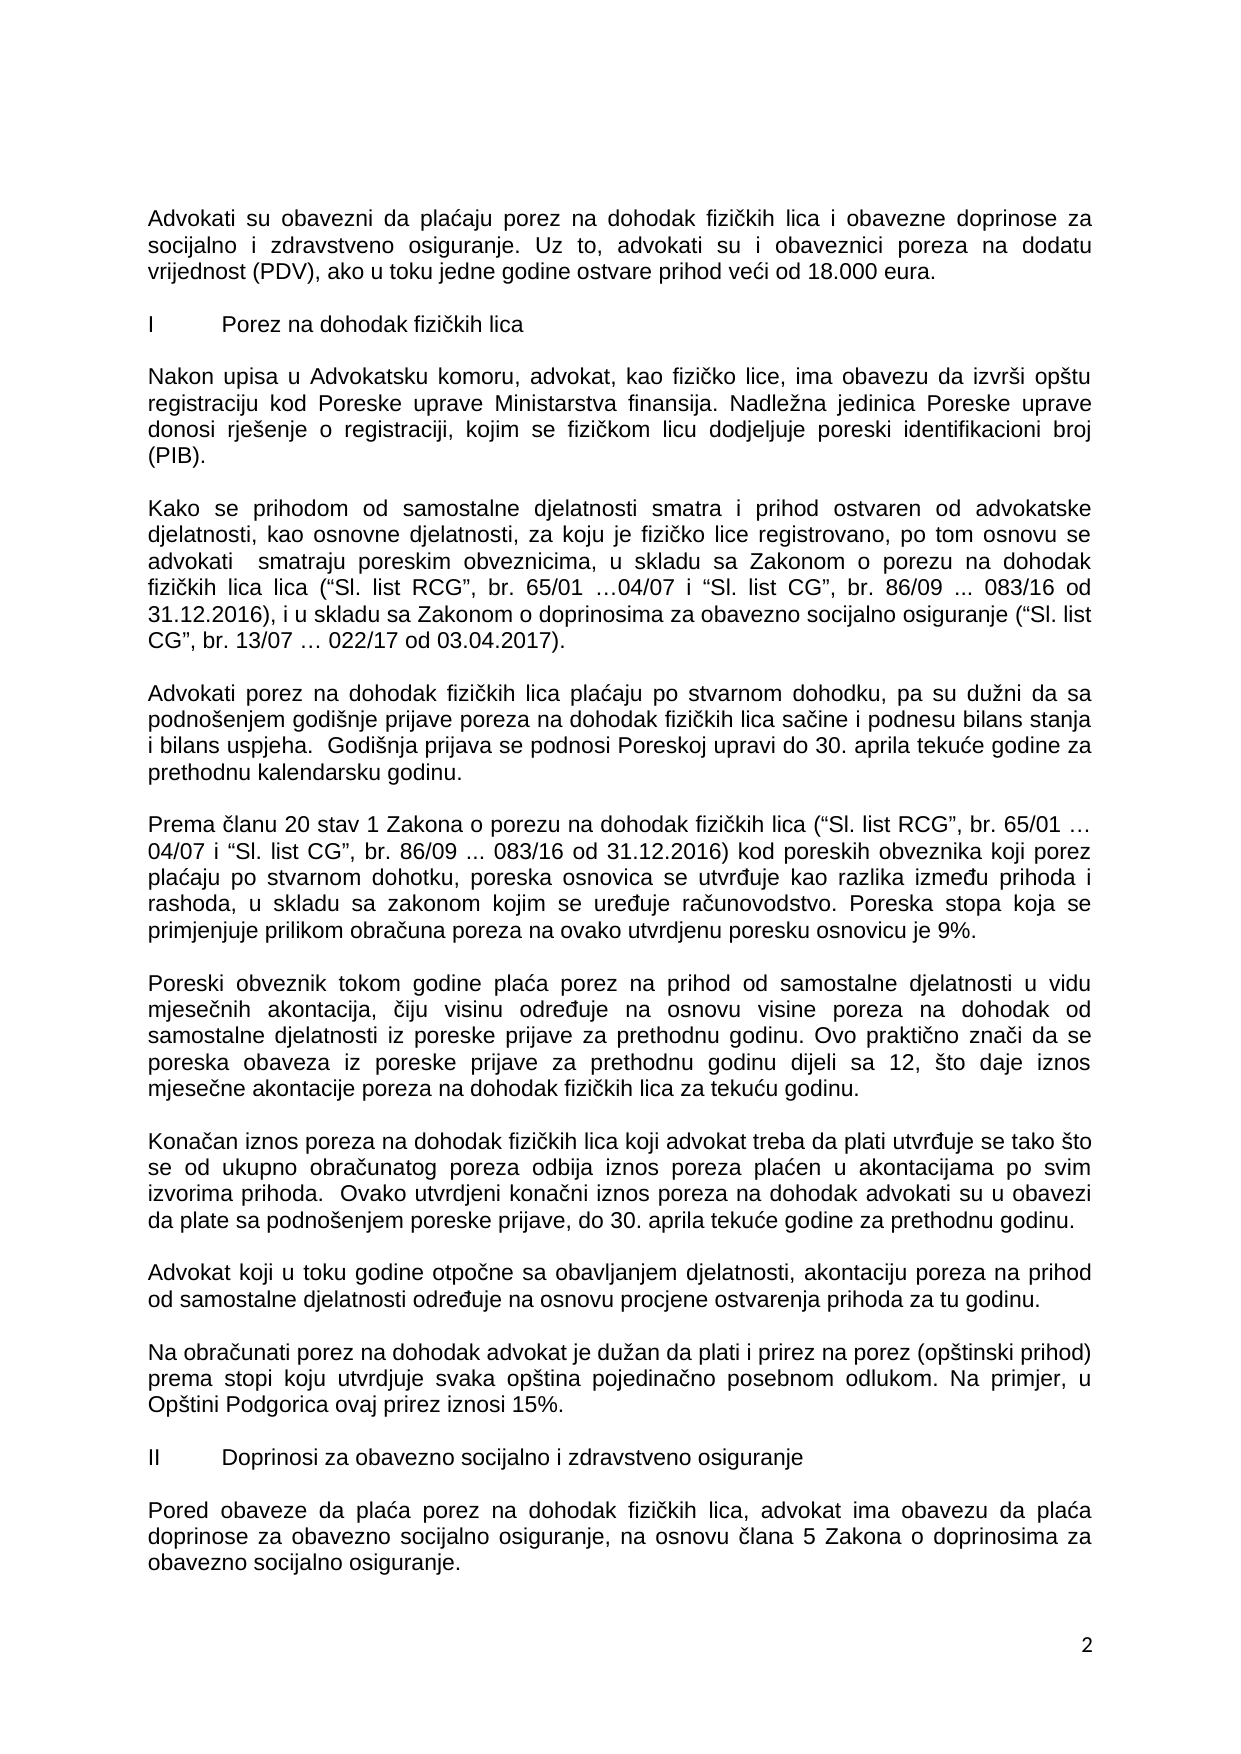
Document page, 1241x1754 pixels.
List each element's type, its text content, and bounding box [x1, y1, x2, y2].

text Konačan iznos poreza na dohodak fizičkih lica koji advokat treba da plati utvrđuje se tako što se od ukupno obračunatog poreza odbija iznos poreza plaćen u akontacijama po svim izvorima prihoda. Ovako utvrdjeni konačni iznos poreza na dohodak advokati su u obavezi da plate sa podnošenjem poreske prijave, do 30. aprila tekuće godine za prethodnu godinu. [148, 1128, 1092, 1233]
text Kako se prihodom od samostalne djelatnosti smatra i prihod ostvaren od advokatske djelatnosti, kao osnovne djelatnosti, za koju je fizičko lice registrovano, po tom osnovu se advokati smatraju poreskim obveznicima, u skladu sa Zakonom o porezu na dohodak fizičkih lica lica (“Sl. list RCG”, br. 65/01 …04/07 i “Sl. list CG”, br. 86/09 ... 083/16 od 31.12.2016), i u skladu sa Zakonom o doprinosima za obavezno socijalno osiguranje (“Sl. list CG”, br. 13/07 … 022/17 od 03.04.2017). [148, 495, 1092, 653]
text Advokati porez na dohodak fizičkih lica plaćaju po stvarnom dohodku, pa su dužni da sa podnošenjem godišnje prijave poreza na dohodak fizičkih lica sačine i podnesu bilans stanja i bilans uspjeha. Godišnja prijava se podnosi Poreskoj upravi do 30. aprila tekuće godine za prethodnu kalendarsku godinu. [148, 679, 1092, 785]
text Advokat koji u toku godine otpočne sa obavljanjem djelatnosti, akontaciju poreza na prihod od samostalne djelatnosti određuje na osnovu procjene ostvarenja prihoda za tu godinu. [148, 1259, 1092, 1312]
text Poreski obveznik tokom godine plaća porez na prihod od samostalne djelatnosti u vidu mjesečnih akontacija, čiju visinu određuje na osnovu visine poreza na dohodak od samostalne djelatnosti iz poreske prijave za prethodnu godinu. Ovo praktično znači da se poreska obaveza iz poreske prijave za prethodnu godinu dijeli sa 12, što daje iznos mjesečne akontacije poreza na dohodak fizičkih lica za tekuću godinu. [148, 969, 1092, 1101]
text Pored obaveze da plaća porez na dohodak fizičkih lica, advokat ima obavezu da plaća doprinose za obavezno socijalno osiguranje, na osnovu člana 5 Zakona o doprinosima za obavezno socijalno osiguranje. [148, 1497, 1092, 1576]
text Prema članu 20 stav 1 Zakona o porezu na dohodak fizičkih lica (“Sl. list RCG”, br. 65/01 …04/07 i “Sl. list CG”, br. 86/09 ... 083/16 od 31.12.2016) kod poreskih obveznika koji porez plaćaju po stvarnom dohotku, poreska osnovica se utvrđuje kao razlika između prihoda i rashoda, u skladu sa zakonom kojim se uređuje računovodstvo. Poreska stopa koja se primjenjuje prilikom obračuna poreza na ovako utvrdjenu poresku osnovicu je 9%. [148, 811, 1092, 943]
text II Doprinosi za obavezno socijalno i zdravstveno osiguranje [148, 1444, 1092, 1470]
text Nakon upisa u Advokatsku komoru, advokat, kao fizičko lice, ima obavezu da izvrši opštu registraciju kod Poreske uprave Ministarstva finansija. Nadležna jedinica Poreske uprave donosi rješenje o registraciji, kojim se fizičkom licu dodjeljuje poreski identifikacioni broj (PIB). [148, 363, 1092, 469]
text I Porez na dohodak fizičkih lica [148, 311, 1092, 337]
text Na obračunati porez na dohodak advokat je dužan da plati i prirez na porez (opštinski prihod) prema stopi koju utvrdjuje svaka opština pojedinačno posebnom odlukom. Na primjer, u Opštini Podgorica ovaj prirez iznosi 15%. [148, 1338, 1092, 1417]
text Advokati su obavezni da plaćaju porez na dohodak fizičkih lica i obavezne doprinose za socijalno i zdravstveno osiguranje. Uz to, advokati su i obaveznici poreza na dodatu vrijednost (PDV), ako u toku jedne godine ostvare prihod veći od 18.000 eura. [148, 205, 1092, 284]
